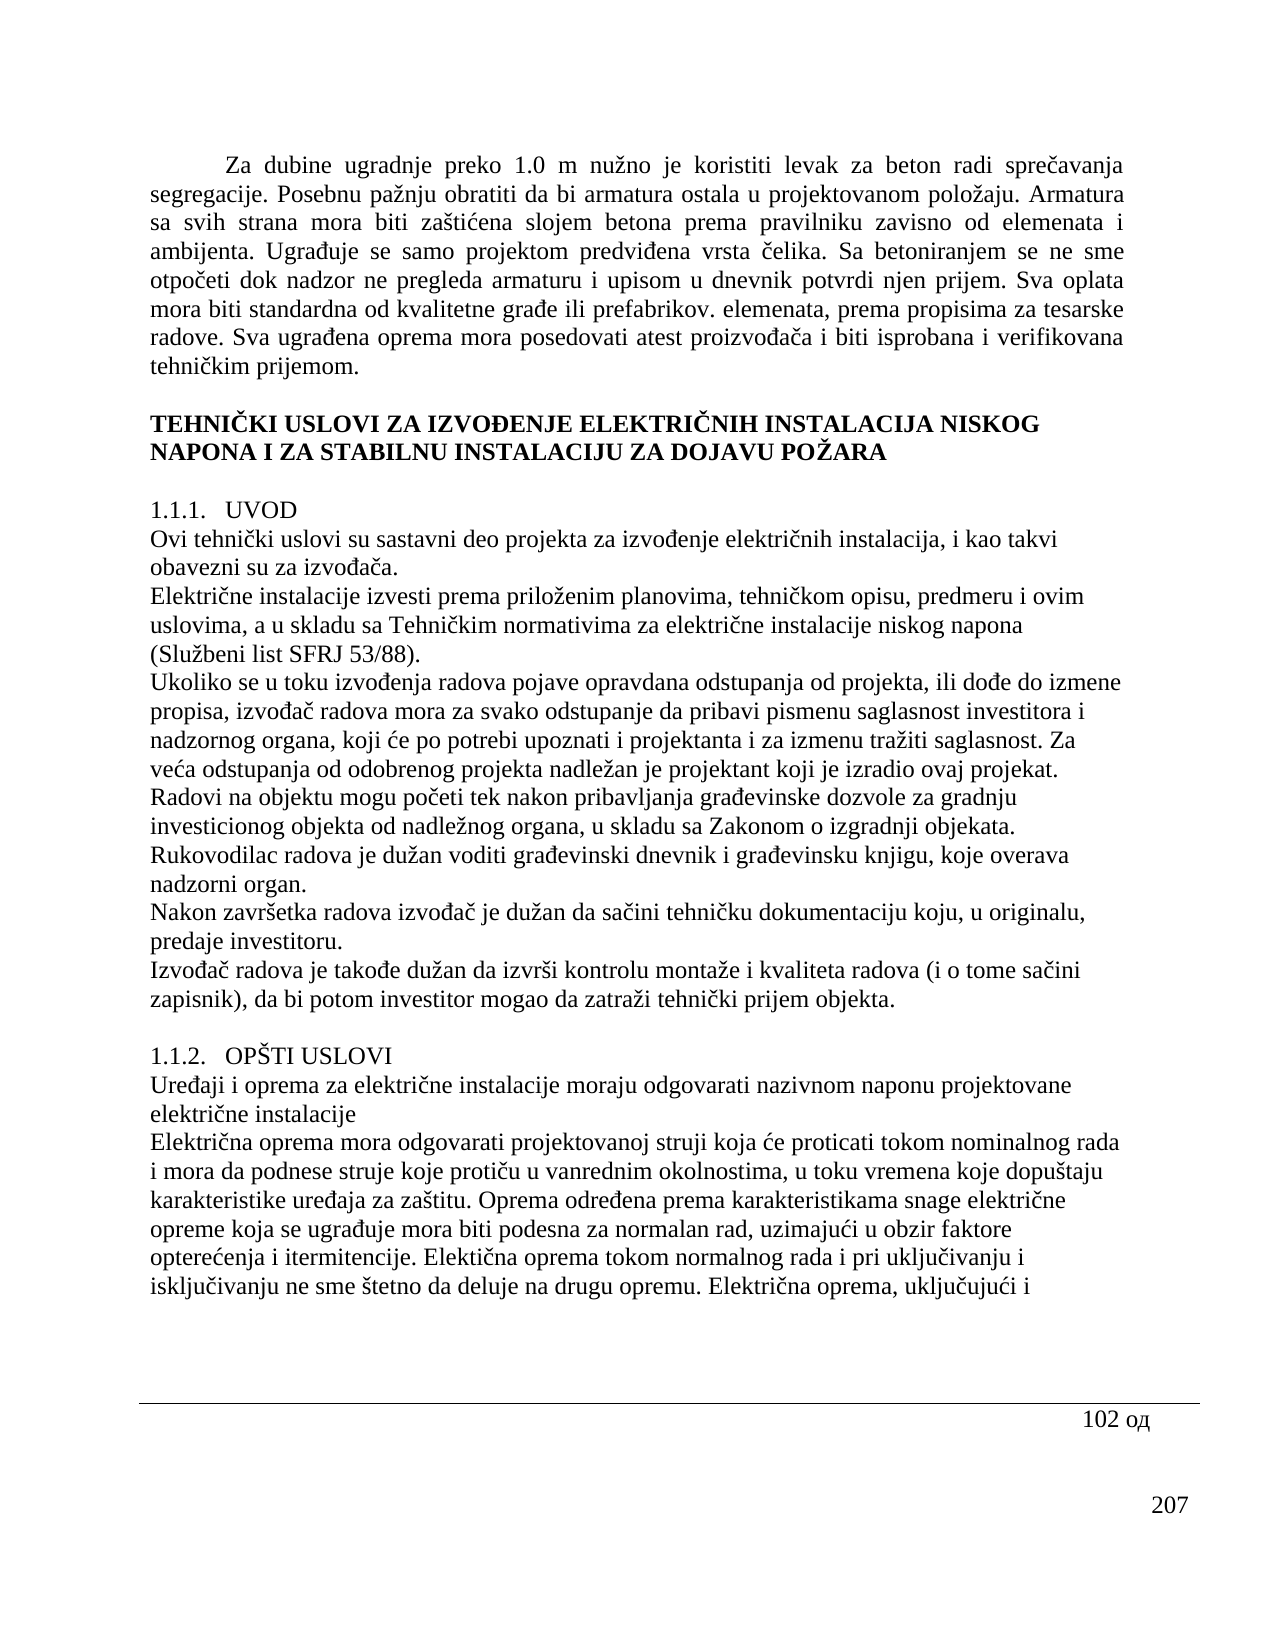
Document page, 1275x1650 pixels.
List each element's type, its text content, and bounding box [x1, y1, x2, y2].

text Ovi tehnički uslovi su sastavni deo projekta za izvođenje električnih instalacija, i kao takvi obavezni su za izvođača. [150, 524, 1125, 581]
text Za dubine ugradnje preko 1.0 m nužno je koristiti levak za beton radi sprečavanja segregacije. Posebnu pažnju obratiti da bi armatura ostala u projektovanom položaju. Armatura sa svih strana mora biti zaštićena slojem betona prema pravilniku zavisno od elemenata i ambijenta. Ugrađuje se samo projektom predviđena vrsta čelika. Sa betoniranjem se ne sme otpočeti dok nadzor ne pregleda armaturu i upisom u dnevnik potvrdi njen prijem. Sva oplata mora biti standardna od kvalitetne građe ili prefabrikov. elemenata, prema propisima za tesarske radove. Sva ugrađena oprema mora posedovati atest proizvođača i biti isprobana i verifikovana tehničkim prijemom. [150, 150, 1125, 380]
text TEHNIČKI USLOVI ZA IZVOĐENJE ELEKTRIČNIH INSTALACIJA NISKOG NAPONA I ZA STABILNU INSTALACIJU ZA DOJAVU POŽARA [150, 409, 1125, 466]
text Uređaji i oprema za električne instalacije moraju odgovarati nazivnom naponu projektovane električne instalacije [150, 1070, 1125, 1127]
text 1.1.2. OPŠTI USLOVI [150, 1041, 1125, 1070]
text Nakon završetka radova izvođač je dužan da sačini tehničku dokumentaciju koju, u originalu, predaje investitoru. [150, 897, 1125, 955]
text 1.1.1. UVOD [150, 495, 1125, 524]
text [150, 1127, 1125, 1300]
text Izvođač radova je takođe dužan da izvrši kontrolu montaže i kvaliteta radova (i o tome sačini zapisnik), da bi potom investitor mogao da zatraži tehnički prijem objekta. [150, 955, 1125, 1012]
text Električne instalacije izvesti prema priloženim planovima, tehničkom opisu, predmeru i ovim uslovima, a u skladu sa Tehničkim normativima za električne instalacije niskog napona (Službeni list SFRJ 53/88). [150, 581, 1125, 667]
text Ukoliko se u toku izvođenja radova pojave opravdana odstupanja od projekta, ili dođe do izmene propisa, izvođač radova mora za svako odstupanje da pribavi pismenu saglasnost investitora i nadzornog organa, koji će po potrebi upoznati i projektanta i za izmenu tražiti saglasnost. Za veća odstupanja od odobrenog projekta nadležan je projektant koji je izradio ovaj projekat. [150, 667, 1125, 782]
text Radovi na objektu mogu početi tek nakon pribavljanja građevinske dozvole za gradnju investicionog objekta od nadležnog organa, u skladu sa Zakonom o izgradnji objekata. Rukovodilac radova je dužan voditi građevinski dnevnik i građevinsku knjigu, koje overava nadzorni organ. [150, 782, 1125, 897]
